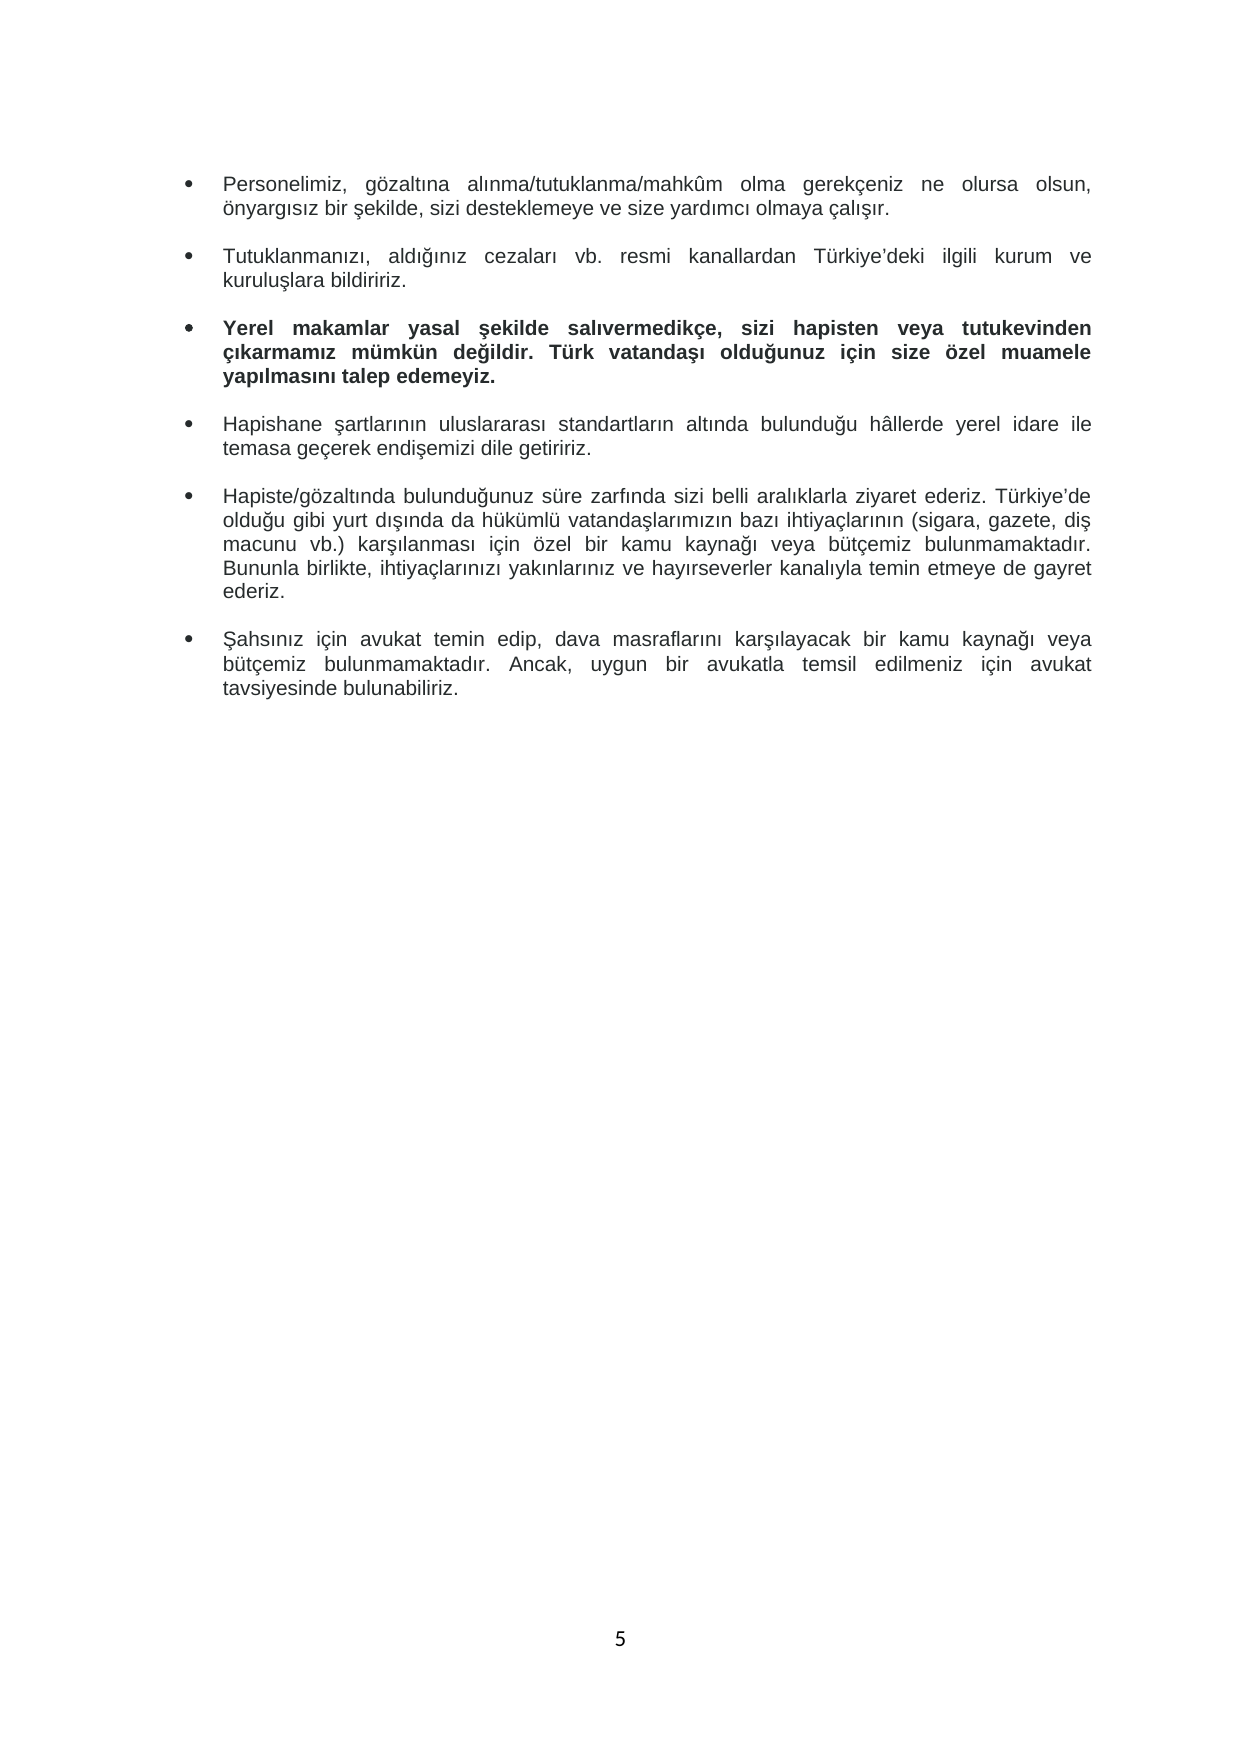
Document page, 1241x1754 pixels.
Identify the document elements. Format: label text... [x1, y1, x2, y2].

list Hapishane şartlarının uluslararası standartların altında bulunduğu hâllerde yerel idare ile temasa geçerek endişemizi dile getiririz. [185, 411, 1093, 459]
list Hapiste/gözaltında bulunduğunuz süre zarfında sizi belli aralıklarla ziyaret ederiz. Türkiye’de olduğu gibi yurt dışında da hükümlü vatandaşlarımızın bazı ihtiyaçlarının (sigara, gazete, diş macunu vb.) karşılanması için özel bir kamu kaynağı veya bütçemiz bulunmamaktadır. Bununla birlikte, ihtiyaçlarınızı yakınlarınız ve hayırseverler kanalıyla temin etmeye de gayret ederiz. [185, 483, 1093, 603]
list Yerel makamlar yasal şekilde salıvermedikçe, sizi hapisten veya tutukevinden çıkarmamız mümkün değildir. Türk vatandaşı olduğunuz için size özel muamele yapılmasını talep edemeyiz. [185, 316, 1093, 387]
list Personelimiz, gözaltına alınma/tutuklanma/mahkûm olma gerekçeniz ne olursa olsun, önyargısız bir şekilde, sizi desteklemeye ve size yardımcı olmaya çalışır. [185, 172, 1093, 219]
list Tutuklanmanızı, aldığınız cezaları vb. resmi kanallardan Türkiye’deki ilgili kurum ve kuruluşlara bildiririz. [185, 243, 1093, 292]
list Şahsınız için avukat temin edip, dava masraflarını karşılayacak bir kamu kaynağı veya bütçemiz bulunmamaktadır. Ancak, uygun bir avukatla temsil edilmeniz için avukat tavsiyesinde bulunabiliriz. [185, 627, 1093, 699]
